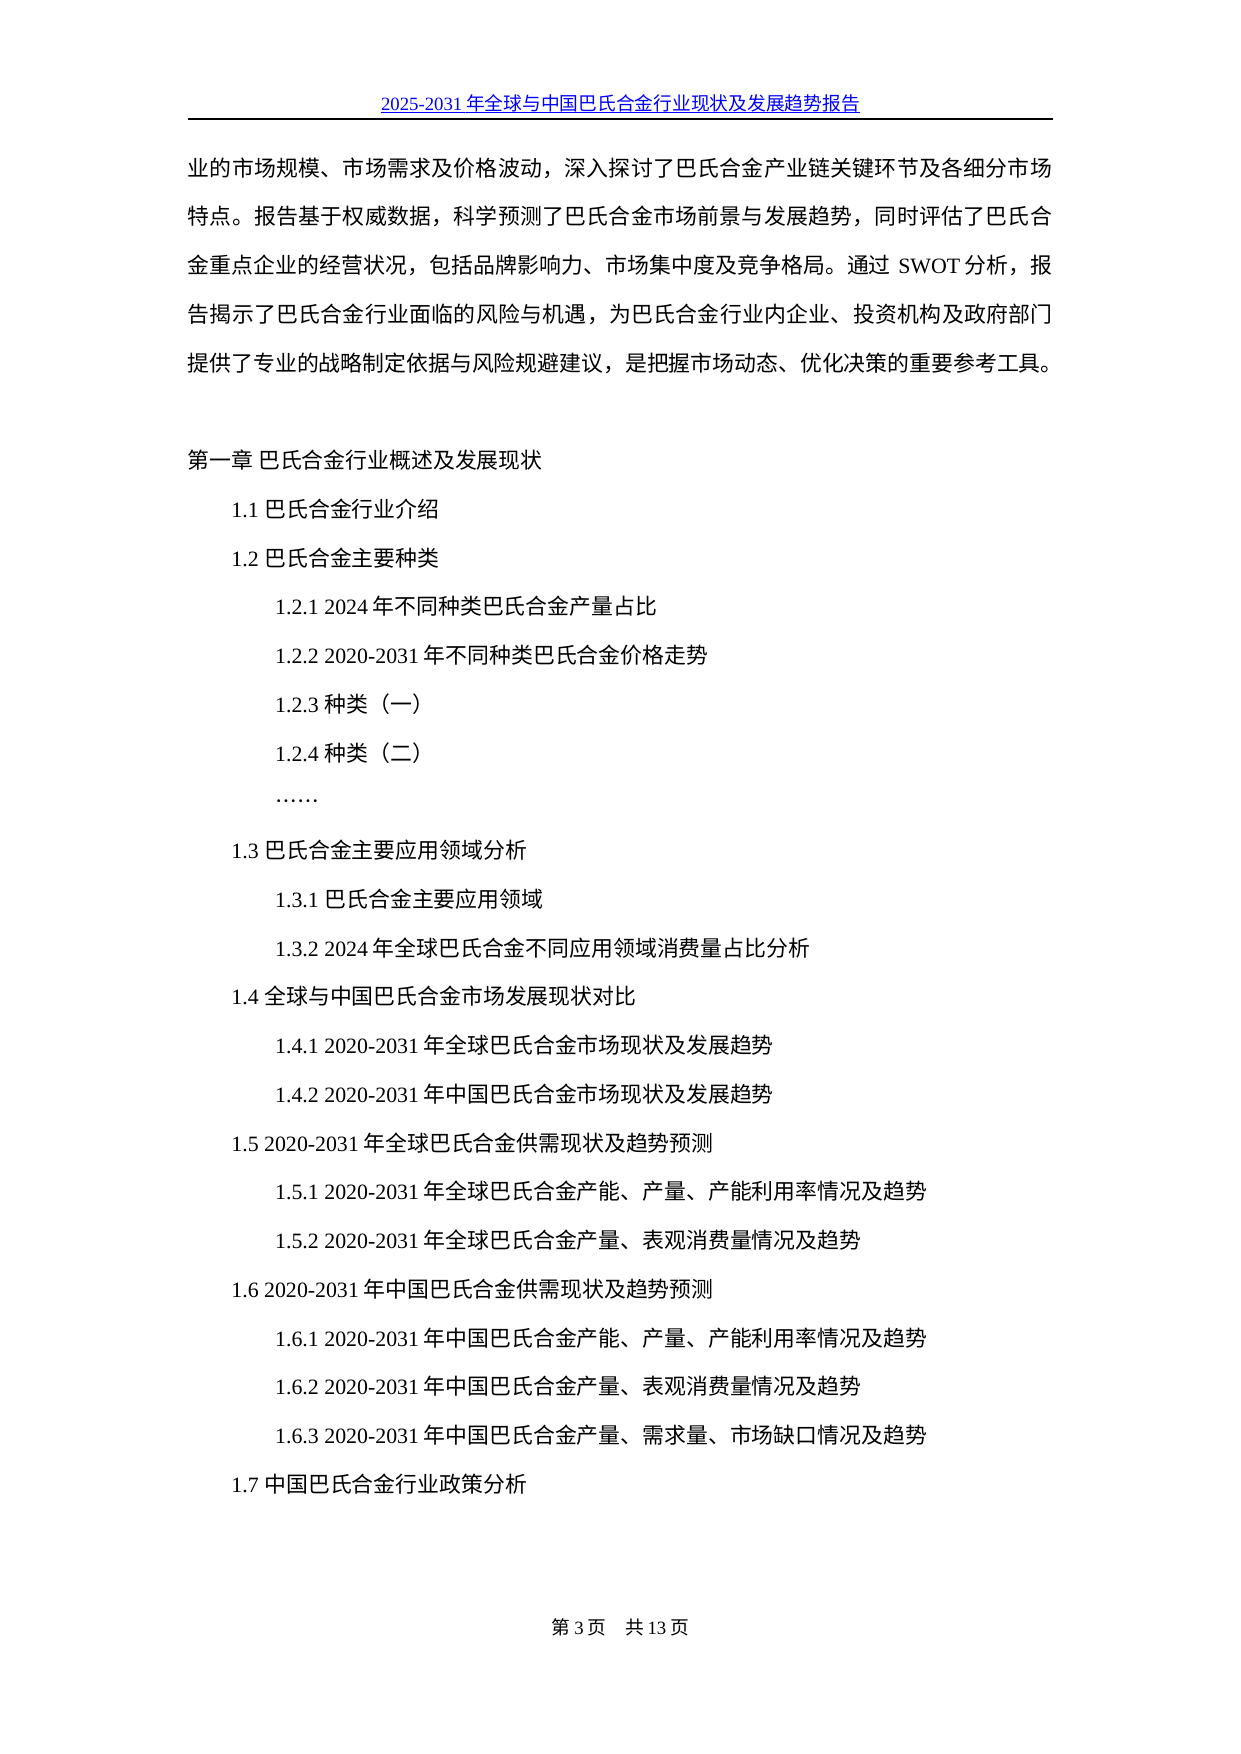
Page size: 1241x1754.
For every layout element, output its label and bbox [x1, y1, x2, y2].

text [187, 150, 1053, 1499]
